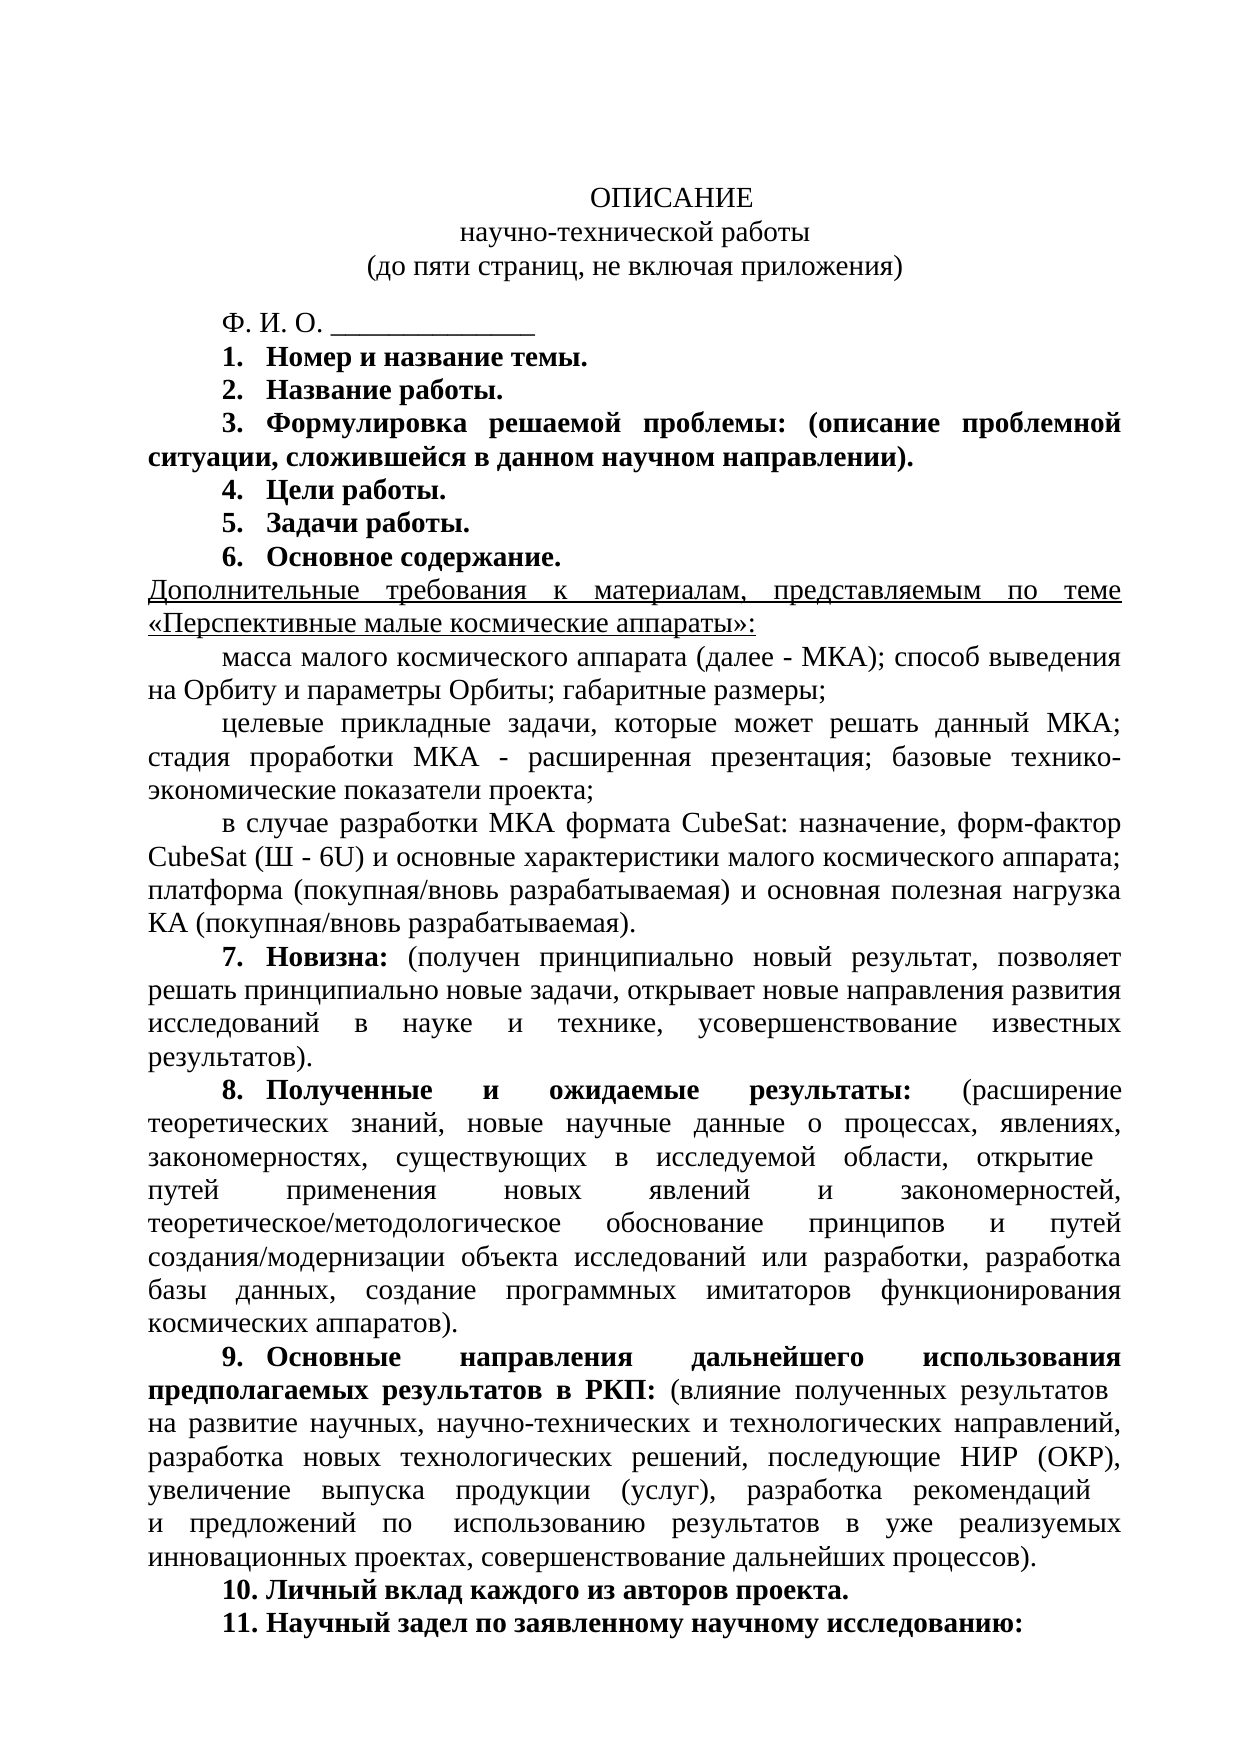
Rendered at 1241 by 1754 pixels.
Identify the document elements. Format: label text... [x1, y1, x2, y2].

list Научный задел по заявленному научному исследованию: [148, 1606, 1122, 1639]
list Новизна: (получен принципиально новый результат, позволяет решать принципиально новые задачи, открывает новые направления развития исследований в науке и технике, усовершенствование известных результатов). [148, 939, 1122, 1073]
list целевые прикладные задачи, которые может решать данный МКА; стадия проработки МКА - расширенная презентация; базовые технико-экономические показатели проекта; [148, 706, 1122, 806]
list Полученные и ожидаемые результаты: (расширение теоретических знаний, новые научные данные о процессах, явлениях, закономерностях, существующих в исследуемой области, открытие путей применения новых явлений и закономерностей, теоретическое/методологическое обоснование принципов и путей создания/модернизации объекта исследований или разработки, разработка базы данных, создание программных имитаторов функционирования космических аппаратов). [148, 1073, 1122, 1339]
list Цели работы. [148, 473, 1122, 506]
text Дополнительные требования к материалам, представляемым по теме «Перспективные малые космические аппараты»: [148, 603, 1122, 639]
list в случае разработки МКА формата CubeSat: назначение, форм-фактор CubeSat (Ш - 6U) и основные характеристики малого космического аппарата; платформа (покупная/вновь разрабатываемая) и основная полезная нагрузка КА (покупная/вновь разрабатываемая). [148, 806, 1122, 939]
text ОПИСАНИЕ научно-технической работы (до пяти страниц, не включая приложения) [148, 181, 1122, 281]
list масса малого космического аппарата (далее - МКА); способ выведения на Орбиту и параметры Орбиты; габаритные размеры; [148, 639, 1122, 706]
list Номер и название темы. [148, 339, 1122, 373]
text Дополнительные требования к материалам, представляемым по теме «Перспективные малые космические аппараты»: [148, 573, 1122, 601]
list Основное содержание. [148, 539, 1122, 573]
list Личный вклад каждого из авторов проекта. [148, 1573, 1122, 1606]
list Название работы. [148, 373, 1122, 406]
list Ф. И. О. ______________ [222, 306, 1122, 339]
list Формулировка решаемой проблемы: (описание проблемной ситуации, сложившейся в данном научном направлении). [148, 406, 1122, 473]
list Задачи работы. [148, 506, 1122, 539]
list Основные направления дальнейшего использования предполагаемых результатов в РКП: (влияние полученных результатов на развитие научных, научно-технических и технологических направлений, разработка новых технологических решений, последующие НИР (ОКР), увеличение выпуска продукции (услуг), разработка рекомендаций и предложений по использованию результатов в уже реализуемых инновационных проектах, совершенствование дальнейших процессов). [148, 1339, 1122, 1573]
